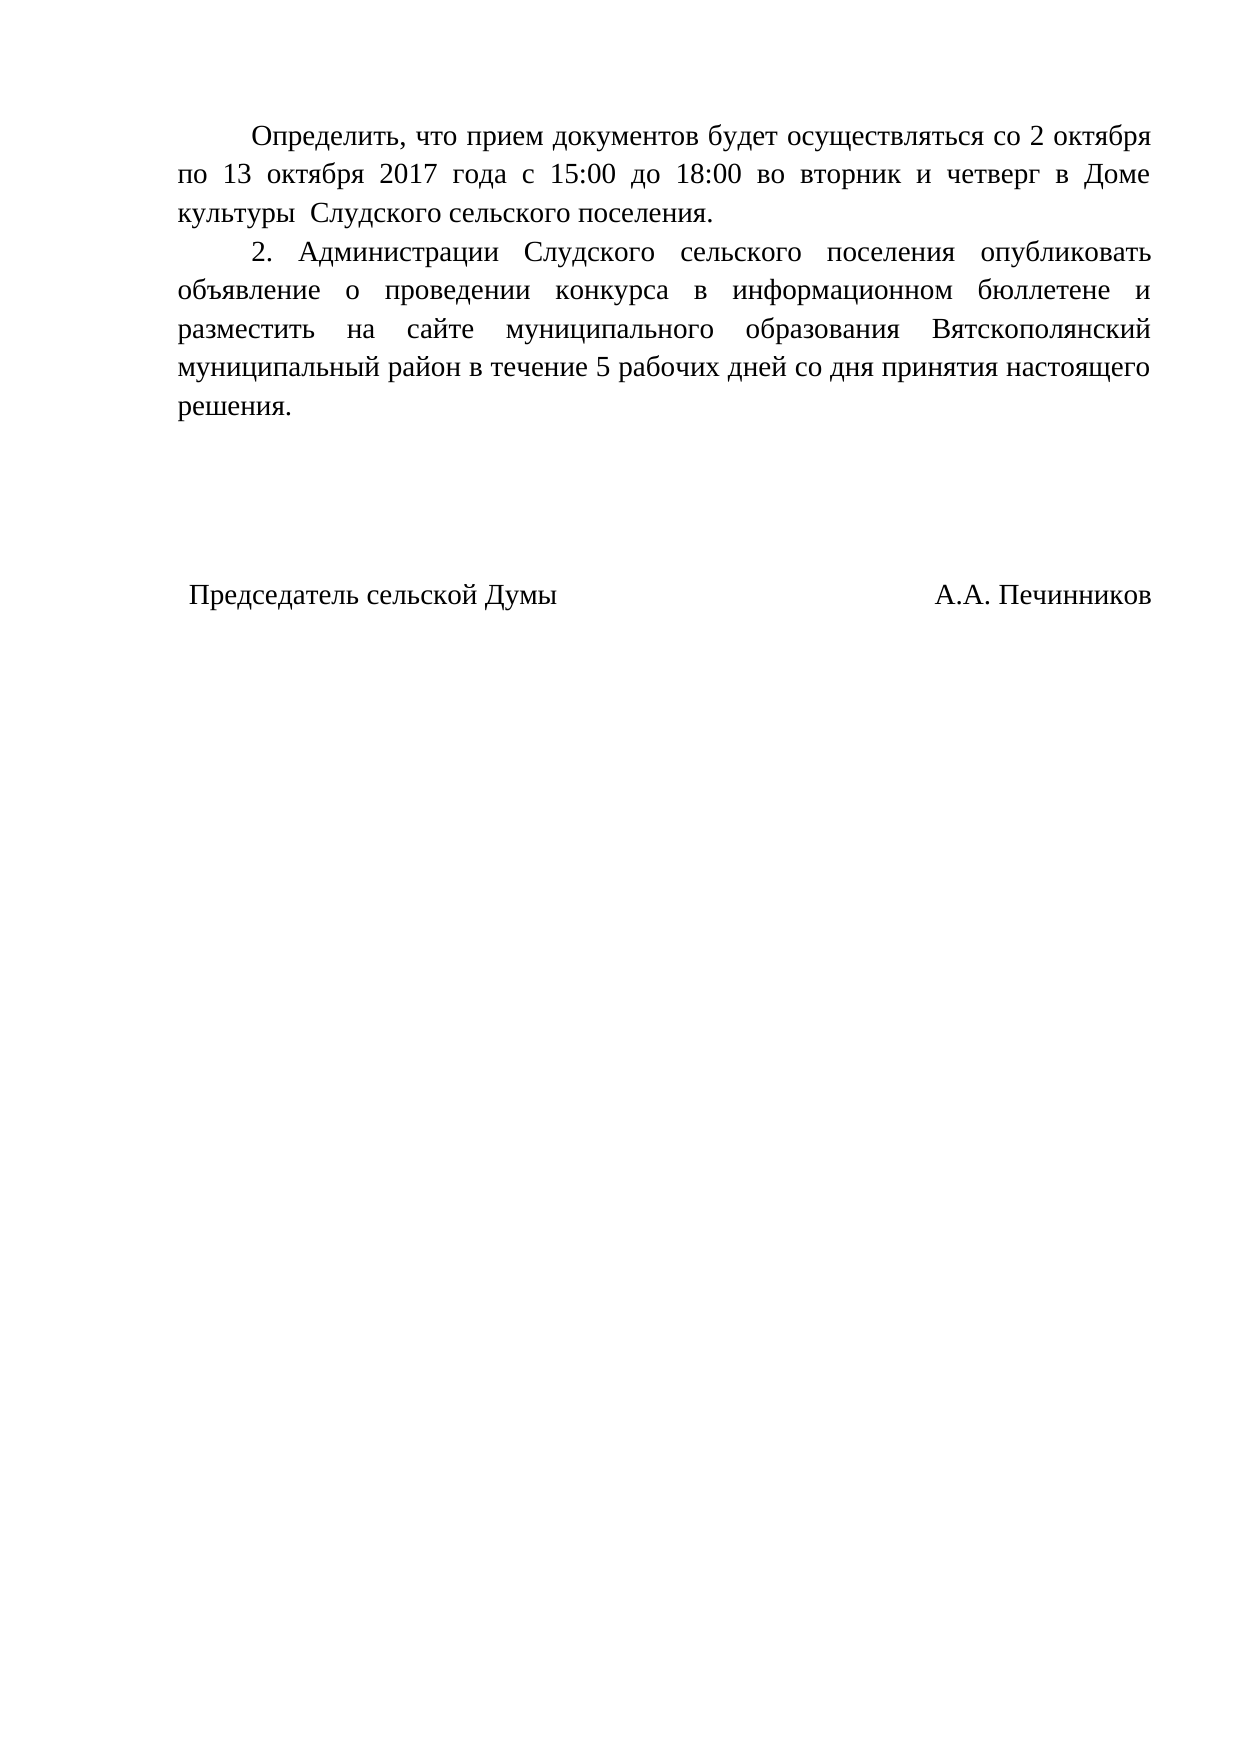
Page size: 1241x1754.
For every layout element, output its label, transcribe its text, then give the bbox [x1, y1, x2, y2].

table_header А.А. Печинников [830, 578, 1163, 611]
text 2. Администрации Слудского сельского поселения опубликовать объявление о проведении конкурса в информационном бюллетене и разместить на сайте муниципального образования Вятскополянский муниципальный район в течение 5 рабочих дней со дня принятия настоящего решения. [177, 234, 1152, 421]
text Определить, что прием документов будет осуществляться со 2 октября по 13 октября 2017 года с 15:00 до 18:00 во вторник и четверг в Доме культуры Слудского сельского поселения. [177, 118, 1152, 229]
table_header Председатель сельской Думы [177, 578, 830, 611]
